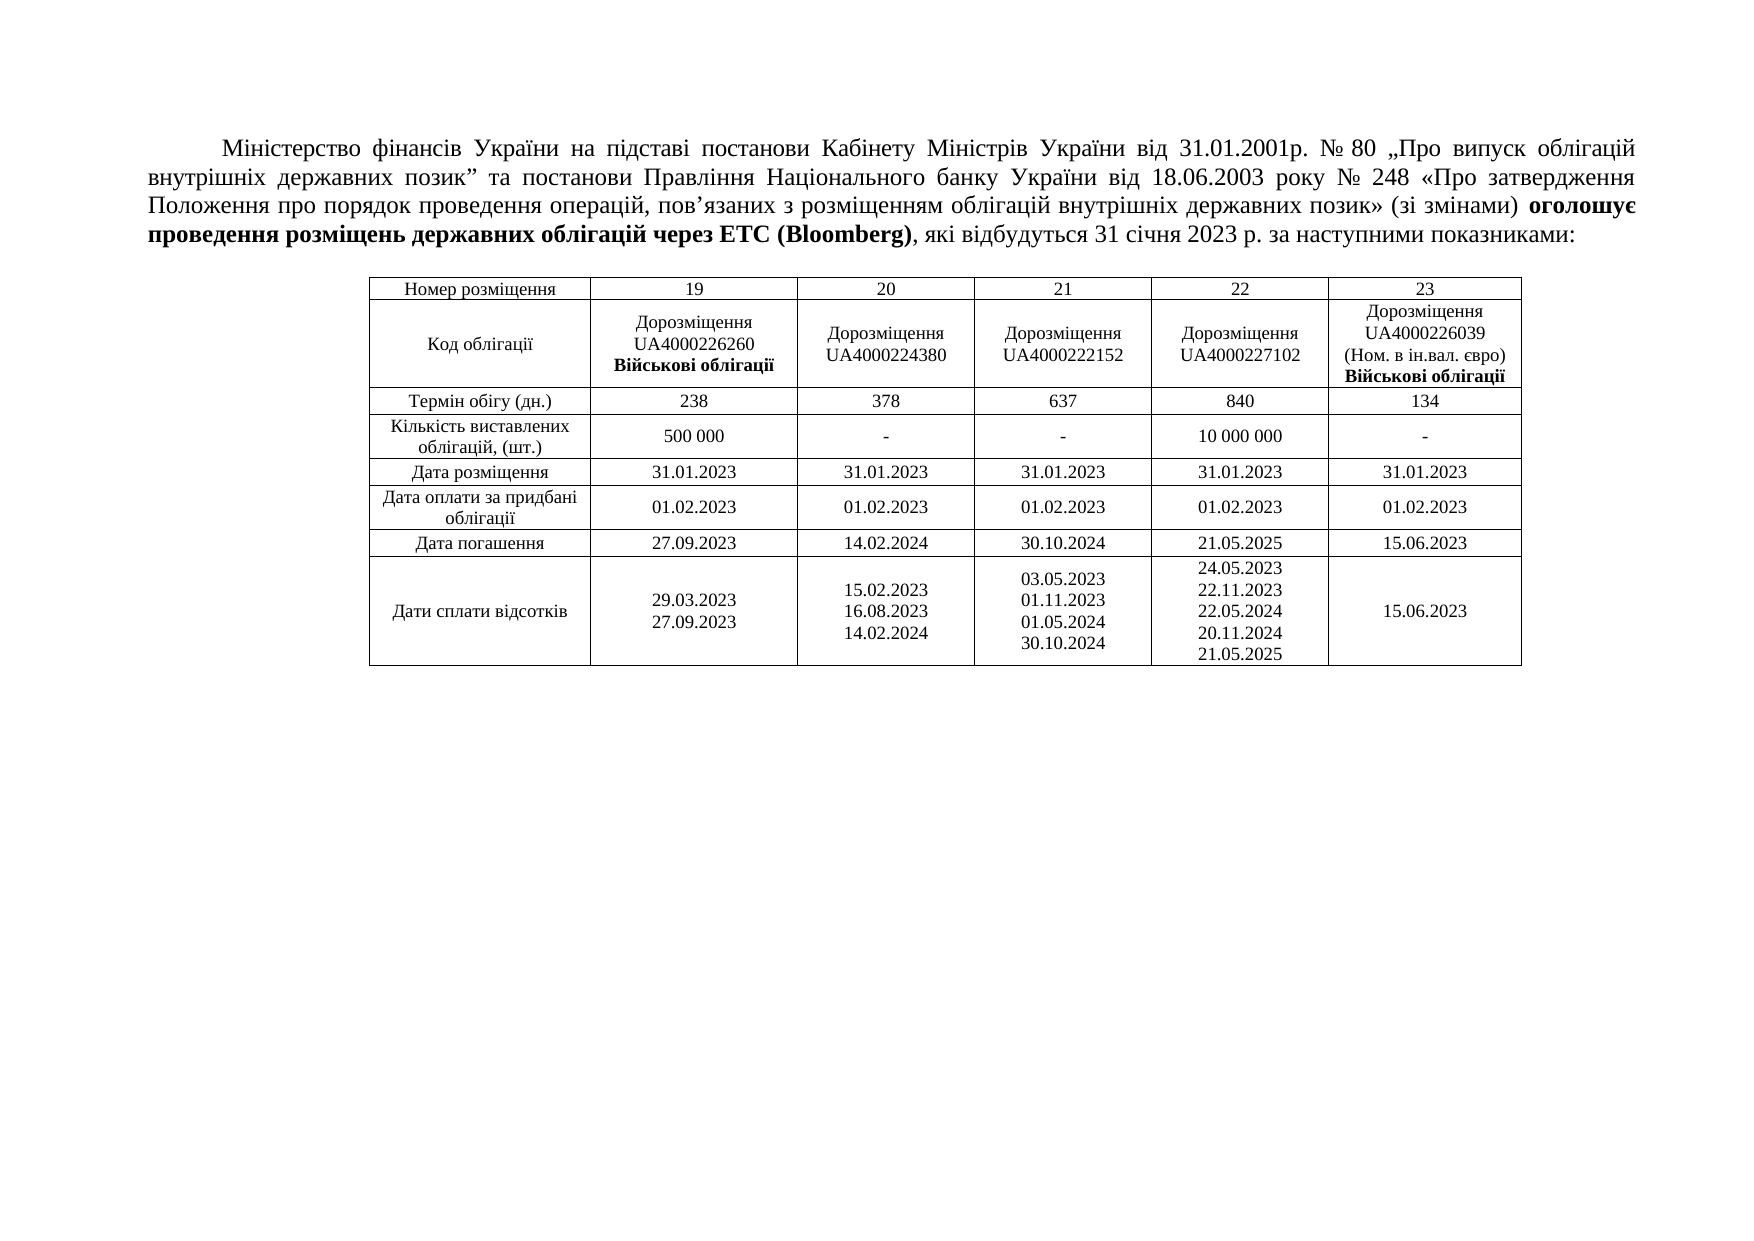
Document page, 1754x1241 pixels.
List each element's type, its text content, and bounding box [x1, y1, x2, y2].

table_cell Дата розміщення [370, 459, 590, 485]
table_cell Дорозміщення UA4000222152 [975, 300, 1151, 387]
table_cell 15.06.2023 [1329, 530, 1521, 556]
table_header Номер розміщення [370, 278, 590, 299]
table_cell 15.02.2023 16.08.2023 14.02.2024 [798, 557, 974, 665]
table_header 20 [798, 278, 974, 299]
table_cell Дорозміщення UA4000227102 [1152, 300, 1328, 387]
table_cell 10 000 000 [1152, 415, 1328, 458]
table_cell 01.02.2023 [591, 486, 797, 529]
table_cell - [1329, 415, 1521, 458]
table_cell Дорозміщення UA4000226039 (Ном. в ін.вал. євро) Військові облігації [1329, 300, 1521, 387]
table_cell 30.10.2024 [975, 530, 1151, 556]
text Міністерство фінансів України на підставі постанови Кабінету Міністрів України від 31.01.2001р. № 80 „Про випуск облігацій внутрішніх державних позик” та постанови Правління Національного банку України від 18.06.2003 року № 248 «Про затвердження Положення про порядок проведення операцій, пов’язаних з розміщенням облігацій внутрішніх державних позик» (зі змінами) оголошує проведення розміщень державних облігацій через ЕТС (Bloomberg), які відбудуться за наступними показниками: [148, 133, 1636, 248]
table_cell 03.05.2023 01.11.2023 01.05.2024 30.10.2024 [975, 557, 1151, 665]
table_cell 01.02.2023 [1329, 486, 1521, 529]
table_cell Дорозміщення UA4000226260 Військові облігації [591, 300, 797, 387]
table_cell 01.02.2023 [1152, 486, 1328, 529]
table_cell 29.03.2023 27.09.2023 [591, 557, 797, 665]
table_cell 31.01.2023 [1152, 459, 1328, 485]
table_cell Дати сплати відсотків [370, 557, 590, 665]
table_cell Дата погашення [370, 530, 590, 556]
table_cell 31.01.2023 [591, 459, 797, 485]
table_header 23 [1329, 278, 1521, 299]
table_header 22 [1152, 278, 1328, 299]
table_cell Кількість виставлених облігацій, (шт.) [370, 415, 590, 458]
table_cell 378 [798, 388, 974, 413]
table_cell 238 [591, 388, 797, 413]
table_cell 21.05.2025 [1152, 530, 1328, 556]
table_cell 01.02.2023 [798, 486, 974, 529]
table_cell 31.01.2023 [1329, 459, 1521, 485]
table_cell 500 000 [591, 415, 797, 458]
table_cell 31.01.2023 [975, 459, 1151, 485]
table_cell 14.02.2024 [798, 530, 974, 556]
table_cell 15.06.2023 [1329, 557, 1521, 665]
table_cell 134 [1329, 388, 1521, 413]
table_cell Код облігації [370, 300, 590, 387]
table_cell 27.09.2023 [591, 530, 797, 556]
table_cell 31.01.2023 [798, 459, 974, 485]
table_cell Дорозміщення UA4000224380 [798, 300, 974, 387]
table_cell 01.02.2023 [975, 486, 1151, 529]
table_cell Термін обігу (дн.) [370, 388, 590, 413]
table_cell 24.05.2023 22.11.2023 22.05.2024 20.11.2024 21.05.2025 [1152, 557, 1328, 665]
table_header 21 [975, 278, 1151, 299]
table_cell - [798, 415, 974, 458]
table_cell 840 [1152, 388, 1328, 413]
table_cell 637 [975, 388, 1151, 413]
table_cell - [975, 415, 1151, 458]
table_cell Дата оплати за придбані облігації [370, 486, 590, 529]
table_header 19 [591, 278, 797, 299]
